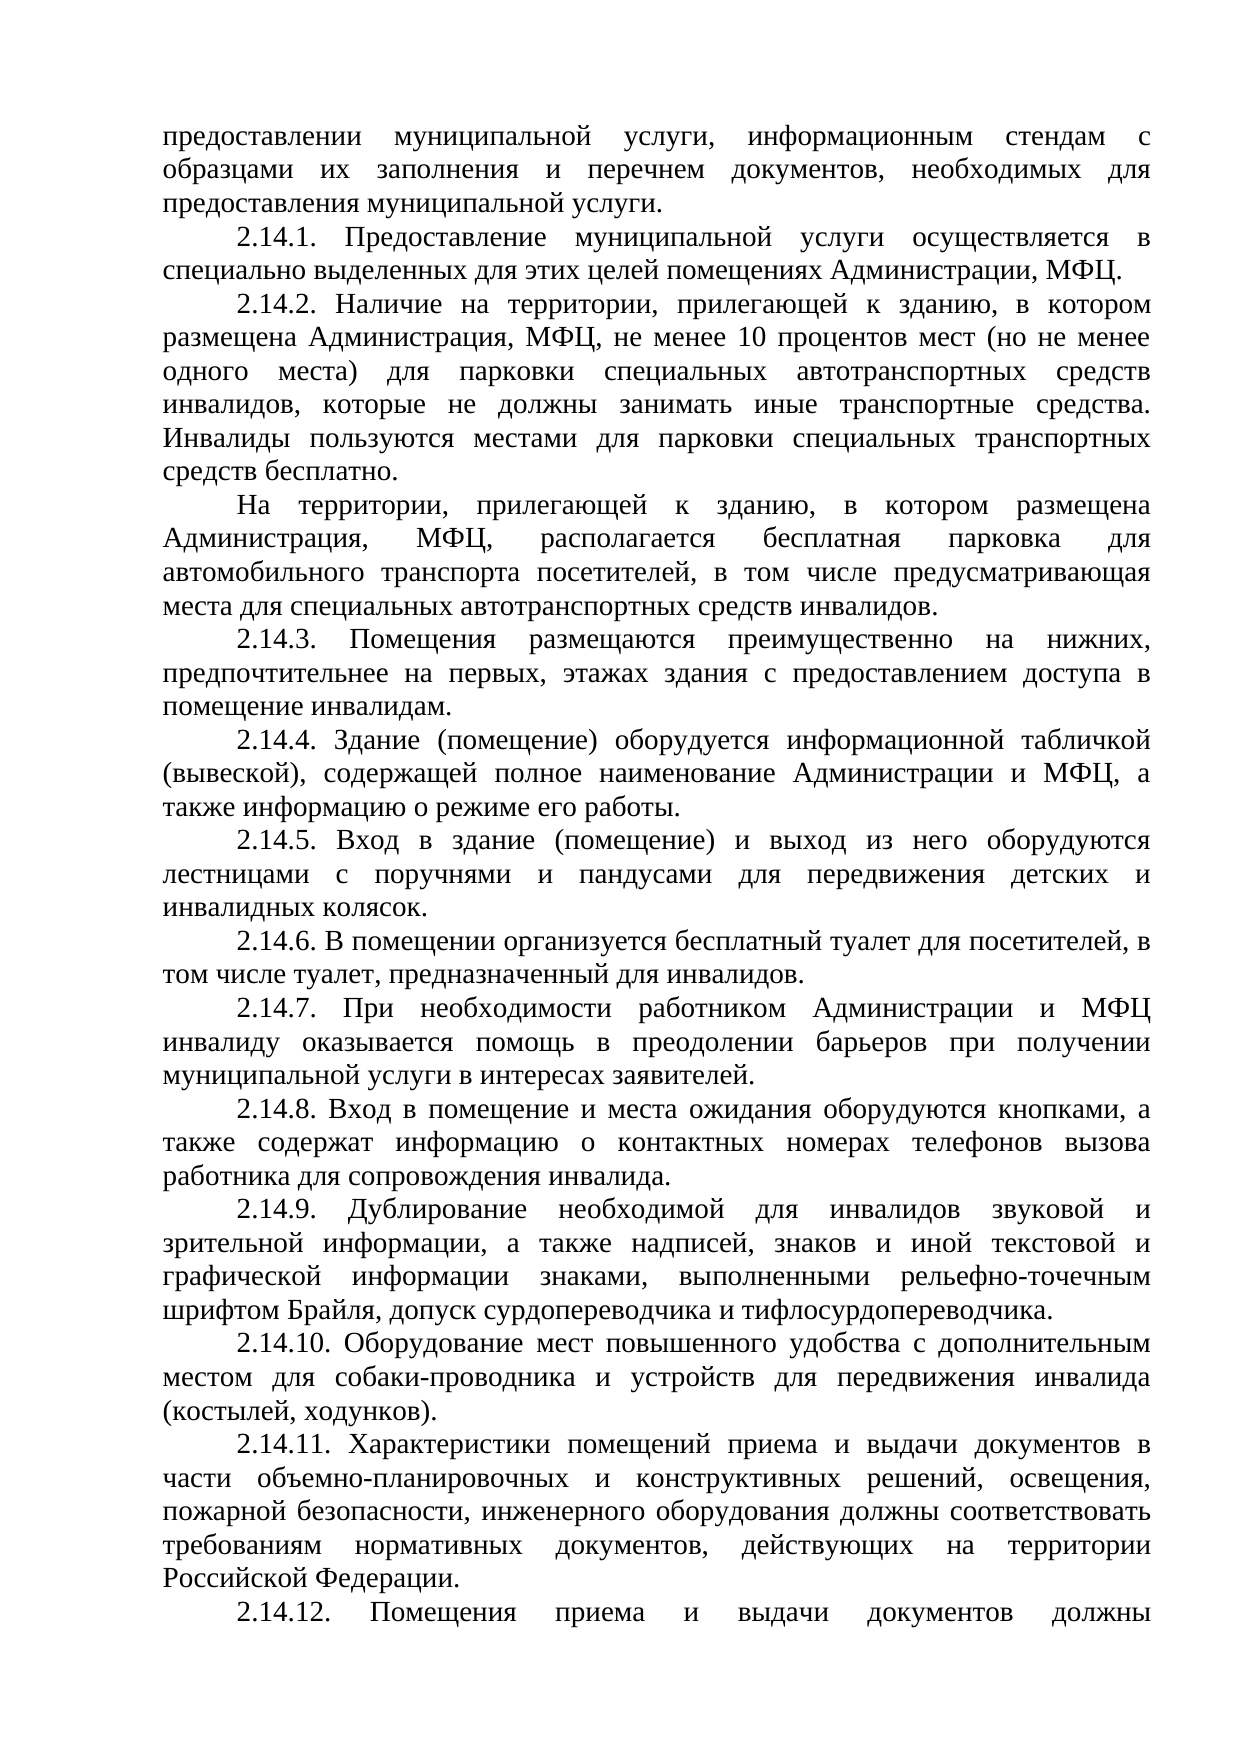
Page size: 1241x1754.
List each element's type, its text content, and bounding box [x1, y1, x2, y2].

text На территории, прилегающей к зданию, в котором размещена Администрация, МФЦ, располагается бесплатная парковка для автомобильного транспорта посетителей, в том числе предусматривающая места для специальных автотранспортных средств инвалидов. [162, 487, 1152, 621]
text 2.14.2. Наличие на территории, прилегающей к зданию, в котором размещена Администрация, МФЦ, не менее 10 процентов мест (но не менее одного места) для парковки специальных автотранспортных средств инвалидов, которые не должны занимать иные транспортные средства. Инвалиды пользуются местами для парковки специальных транспортных средств бесплатно. [162, 286, 1152, 487]
text 2.14.5. Вход в здание (помещение) и выход из него оборудуются лестницами с поручнями и пандусами для передвижения детских и инвалидных колясок. [162, 822, 1152, 923]
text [162, 118, 1152, 219]
text 2.14.7. При необходимости работником Администрации и МФЦ инвалиду оказывается помощь в преодолении барьеров при получении муниципальной услуги в интересах заявителей. [162, 990, 1152, 1091]
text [162, 1594, 1152, 1627]
text 2.14.3. Помещения размещаются преимущественно на нижних, предпочтительнее на первых, этажах здания с предоставлением доступа в помещение инвалидам. [162, 621, 1152, 722]
text 2.14.10. Оборудование мест повышенного удобства с дополнительным местом для собаки-проводника и устройств для передвижения инвалида (костылей, ходунков). [162, 1326, 1152, 1426]
text 2.14.11. Характеристики помещений приема и выдачи документов в части объемно-планировочных и конструктивных решений, освещения, пожарной безопасности, инженерного оборудования должны соответствовать требованиям нормативных документов, действующих на территории Российской Федерации. [162, 1426, 1152, 1594]
text 2.14.1. Предоставление муниципальной услуги осуществляется в специально выделенных для этих целей помещениях Администрации, МФЦ. [162, 219, 1152, 286]
text 2.14.8. Вход в помещение и места ожидания оборудуются кнопками, а также содержат информацию о контактных номерах телефонов вызова работника для сопровождения инвалида. [162, 1091, 1152, 1191]
text 2.14.9. Дублирование необходимой для инвалидов звуковой и зрительной информации, а также надписей, знаков и иной текстовой и графической информации знаками, выполненными рельефно-точечным шрифтом Брайля, допуск сурдопереводчика и тифлосурдопереводчика. [162, 1191, 1152, 1326]
text 2.14.6. В помещении организуется бесплатный туалет для посетителей, в том числе туалет, предназначенный для инвалидов. [162, 923, 1152, 990]
text 2.14.4. Здание (помещение) оборудуется информационной табличкой (вывеской), содержащей полное наименование Администрации и МФЦ, а также информацию о режиме его работы. [162, 722, 1152, 822]
